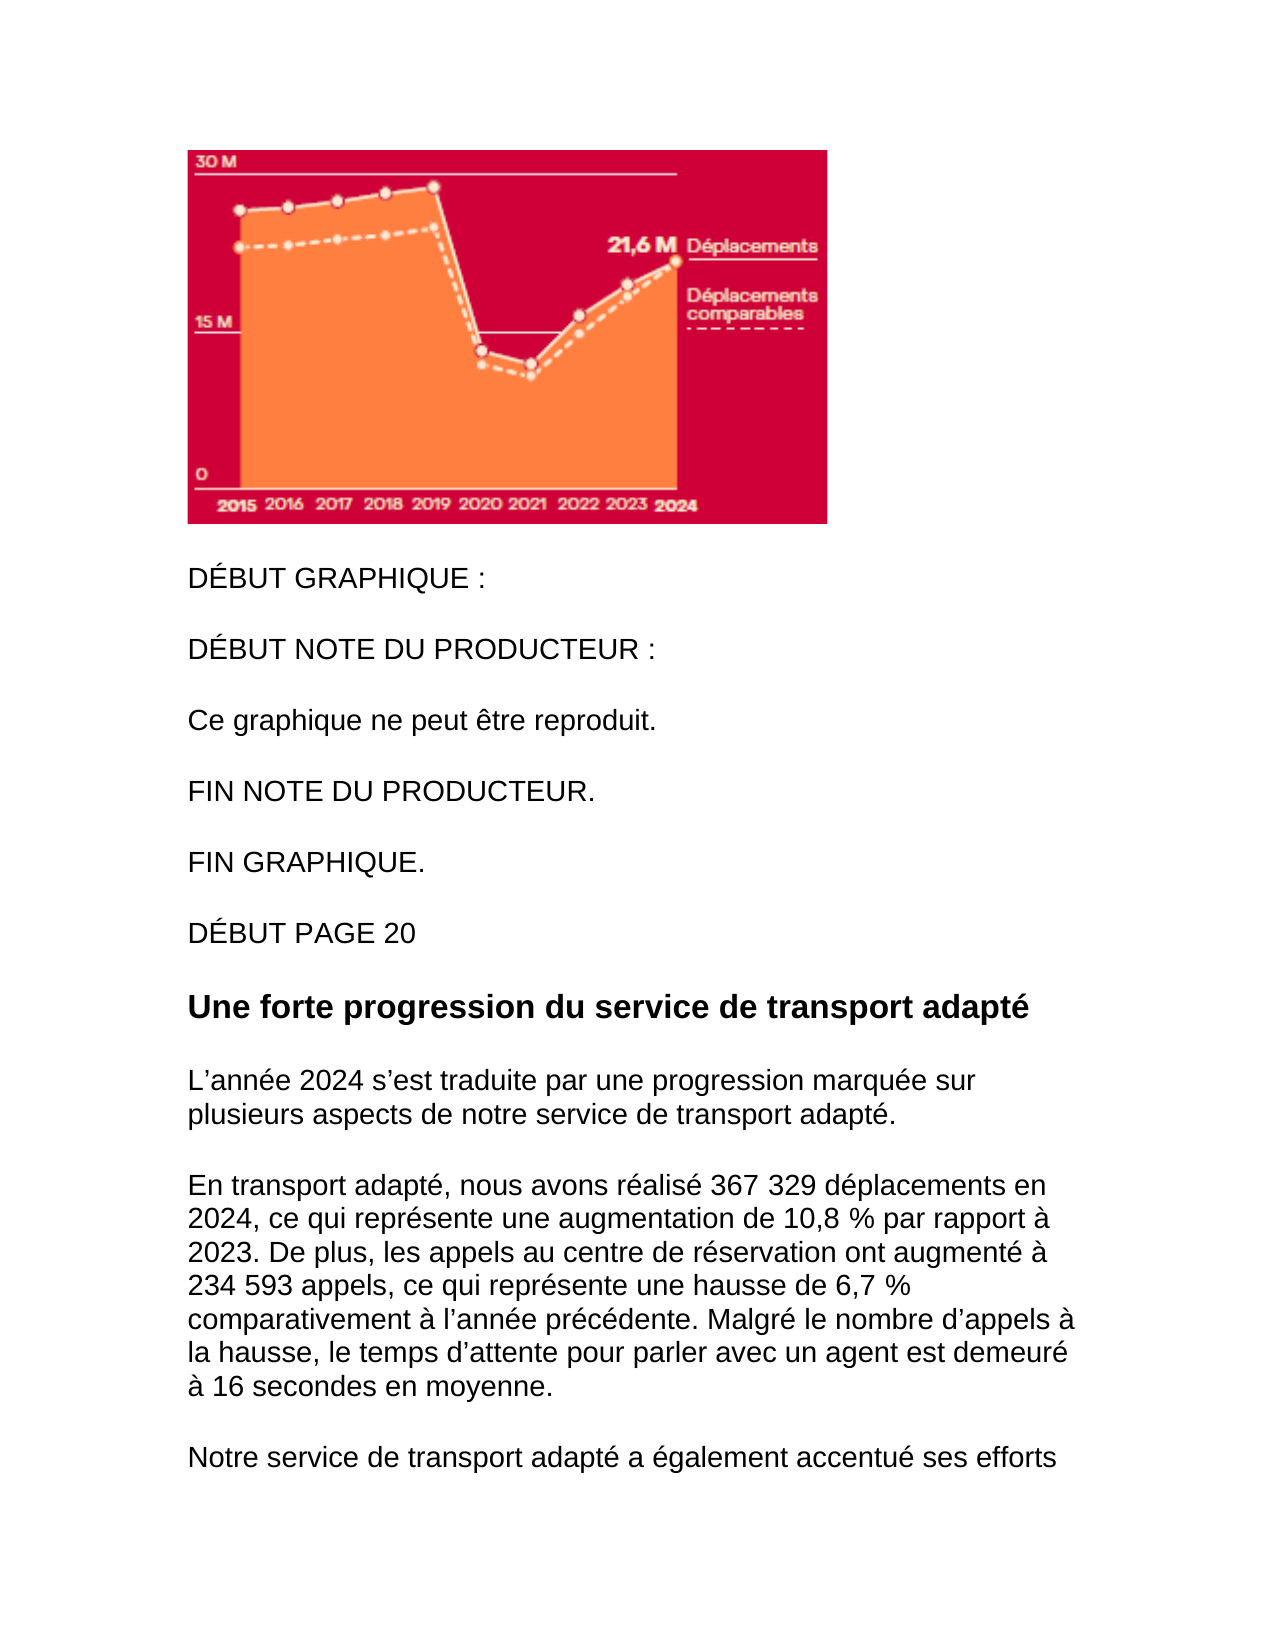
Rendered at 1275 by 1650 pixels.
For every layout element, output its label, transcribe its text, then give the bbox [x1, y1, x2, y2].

text Ce graphique ne peut être reproduit. [187, 703, 1087, 737]
text DÉBUT NOTE DU PRODUCTEUR : [187, 632, 1087, 666]
text DÉBUT GRAPHIQUE : [187, 561, 1087, 594]
text En transport adapté, nous avons réalisé 367 329 déplacements en 2024, ce qui représente une augmentation de 10,8 % par rapport à 2023. De plus, les appels au centre de réservation ont augmenté à 234 593 appels, ce qui représente une hausse de 6,7 % comparativement à l’année précédente. Malgré le nombre d’appels à la hausse, le temps d’attente pour parler avec un agent est demeuré à 16 secondes en moyenne. [187, 1168, 1087, 1403]
text L’année 2024 s’est traduite par une progression marquée sur plusieurs aspects de notre service de transport adapté. [187, 1063, 1087, 1130]
text FIN GRAPHIQUE. [187, 845, 1087, 879]
subtitle Une forte progression du service de transport adapté [187, 987, 1087, 1026]
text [187, 1440, 1087, 1474]
text FIN NOTE DU PRODUCTEUR. [187, 774, 1087, 808]
text DÉBUT PAGE 20 [187, 916, 1087, 950]
picture [187, 150, 828, 524]
